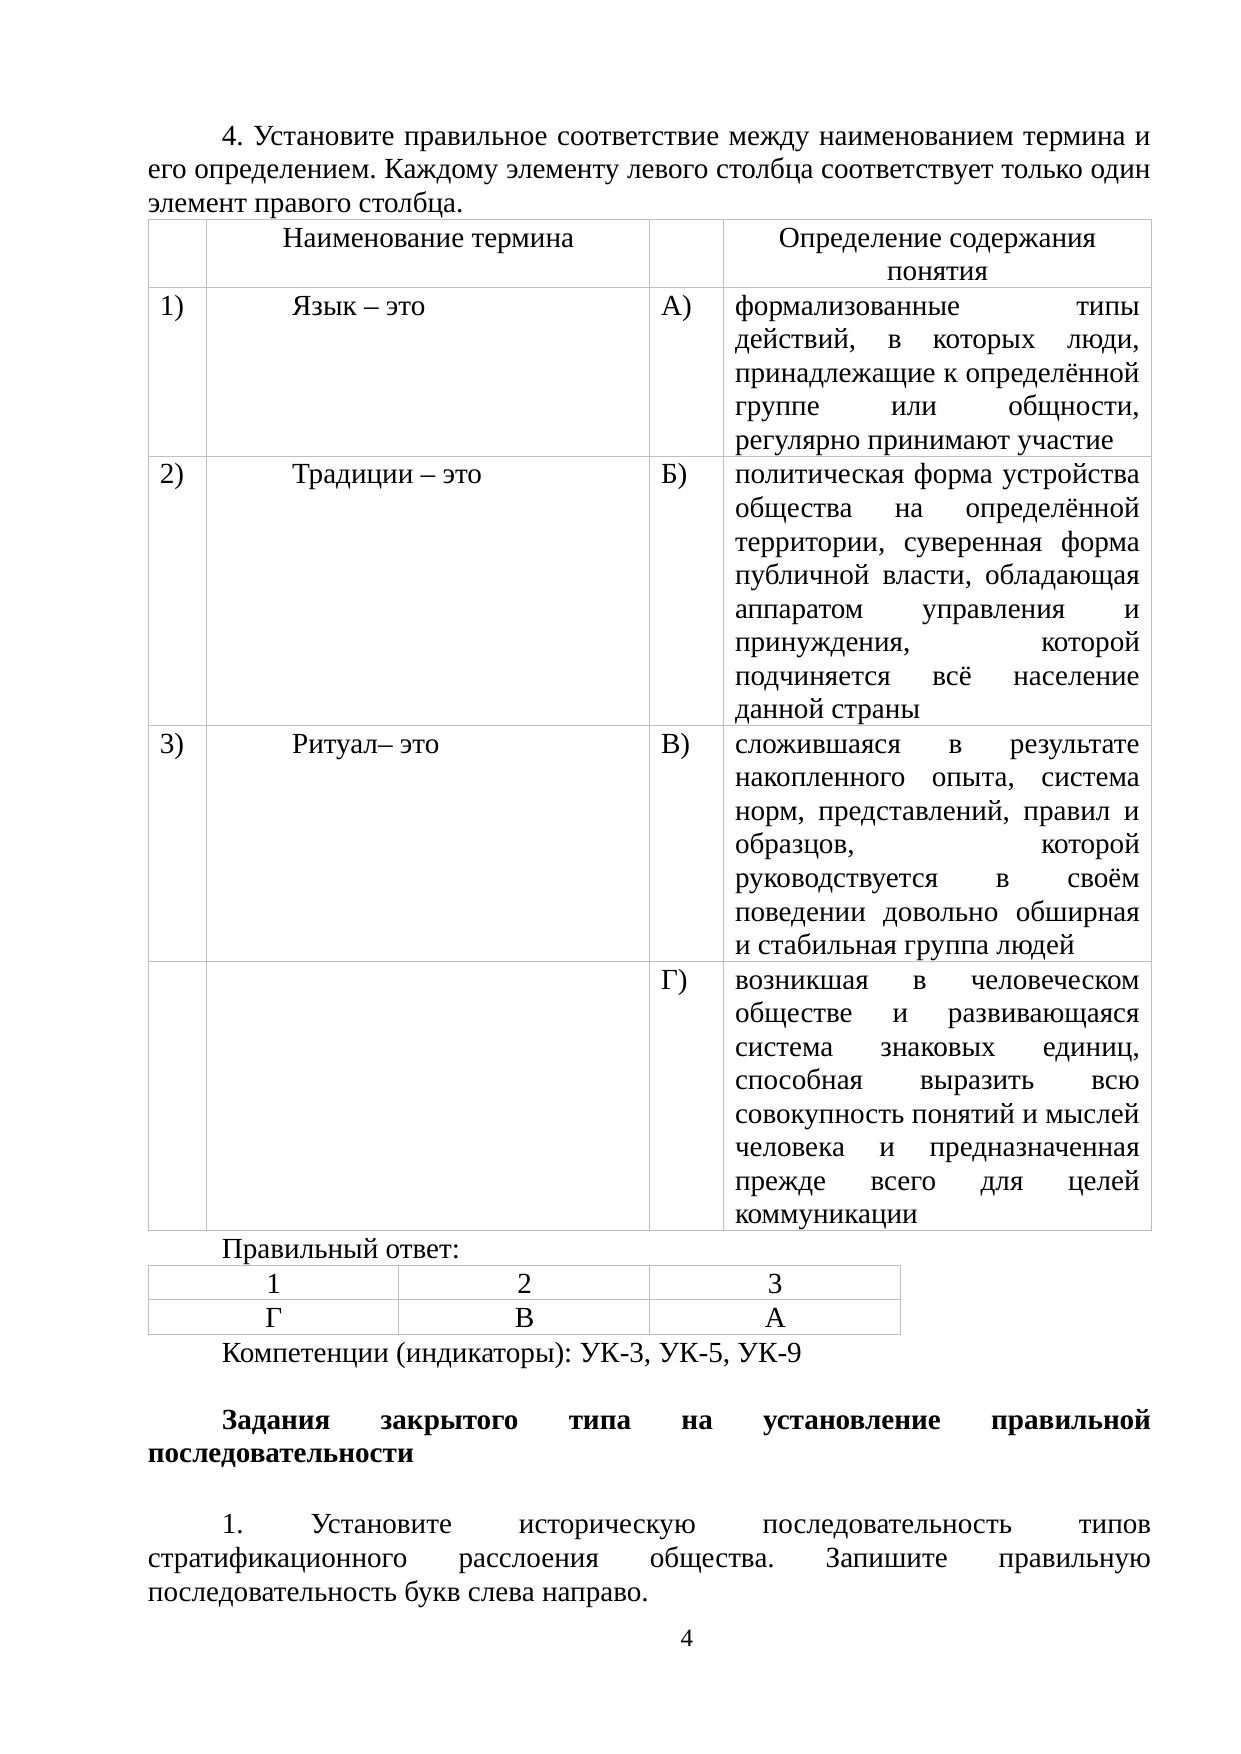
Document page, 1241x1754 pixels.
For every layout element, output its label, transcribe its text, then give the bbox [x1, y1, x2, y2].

table_cell В [399, 1300, 649, 1334]
text Компетенции (индикаторы): УК-3, УК-5, УК-9 [148, 1335, 1152, 1368]
table_cell сложившаяся в результате накопленного опыта, система норм, представлений, правил и образцов, которой руководствуется в своём поведении довольно обширная и стабильная группа людей [724, 726, 1151, 961]
table_cell В) [650, 726, 723, 961]
table_header 2 [399, 1266, 649, 1299]
table_cell 3) [149, 726, 206, 961]
text Правильный ответ: [148, 1231, 1152, 1265]
table_cell А [650, 1300, 900, 1334]
subtitle Задания закрытого типа на установление правильной последовательности [148, 1402, 1152, 1469]
table_cell политическая форма устройства общества на определённой территории, суверенная форма публичной власти, обладающая аппаратом управления и принуждения, которой подчиняется всё население данной страны [724, 457, 1151, 725]
table_cell Ритуал– это [207, 726, 649, 961]
table_cell Г) [650, 962, 723, 1230]
table_cell 2) [149, 457, 206, 725]
text 4. Установите правильное соответствие между наименованием термина и его определением. Каждому элементу левого столбца соответствует только один элемент правого столбца. [148, 118, 1152, 219]
table_cell Г [149, 1300, 398, 1334]
text 1. Установите историческую последовательность типов стратификационного расслоения общества. Запишите правильную последовательность букв слева направо. [148, 1507, 1152, 1607]
table_header Определение содержания понятия [724, 220, 1151, 287]
table_cell [207, 962, 649, 1230]
table_cell 1) [149, 288, 206, 456]
table_cell возникшая в человеческом обществе и развивающаяся система знаковых единиц, способная выразить всю совокупность понятий и мыслей человека и предназначенная прежде всего для целей коммуникации [724, 962, 1151, 1230]
table_header Наименование термина [207, 220, 649, 287]
table_header 1 [149, 1266, 398, 1299]
table_header [650, 220, 723, 287]
table_cell Б) [650, 457, 723, 725]
table_cell Язык – это [207, 288, 649, 456]
table_cell А) [650, 288, 723, 456]
table_cell [149, 962, 206, 1230]
table_cell формализованные типы действий, в которых люди, принадлежащие к определённой группе или общности, регулярно принимают участие [724, 288, 1151, 456]
table_header [149, 220, 206, 287]
table_cell Традиции – это [207, 457, 649, 725]
table_header 3 [650, 1266, 900, 1299]
